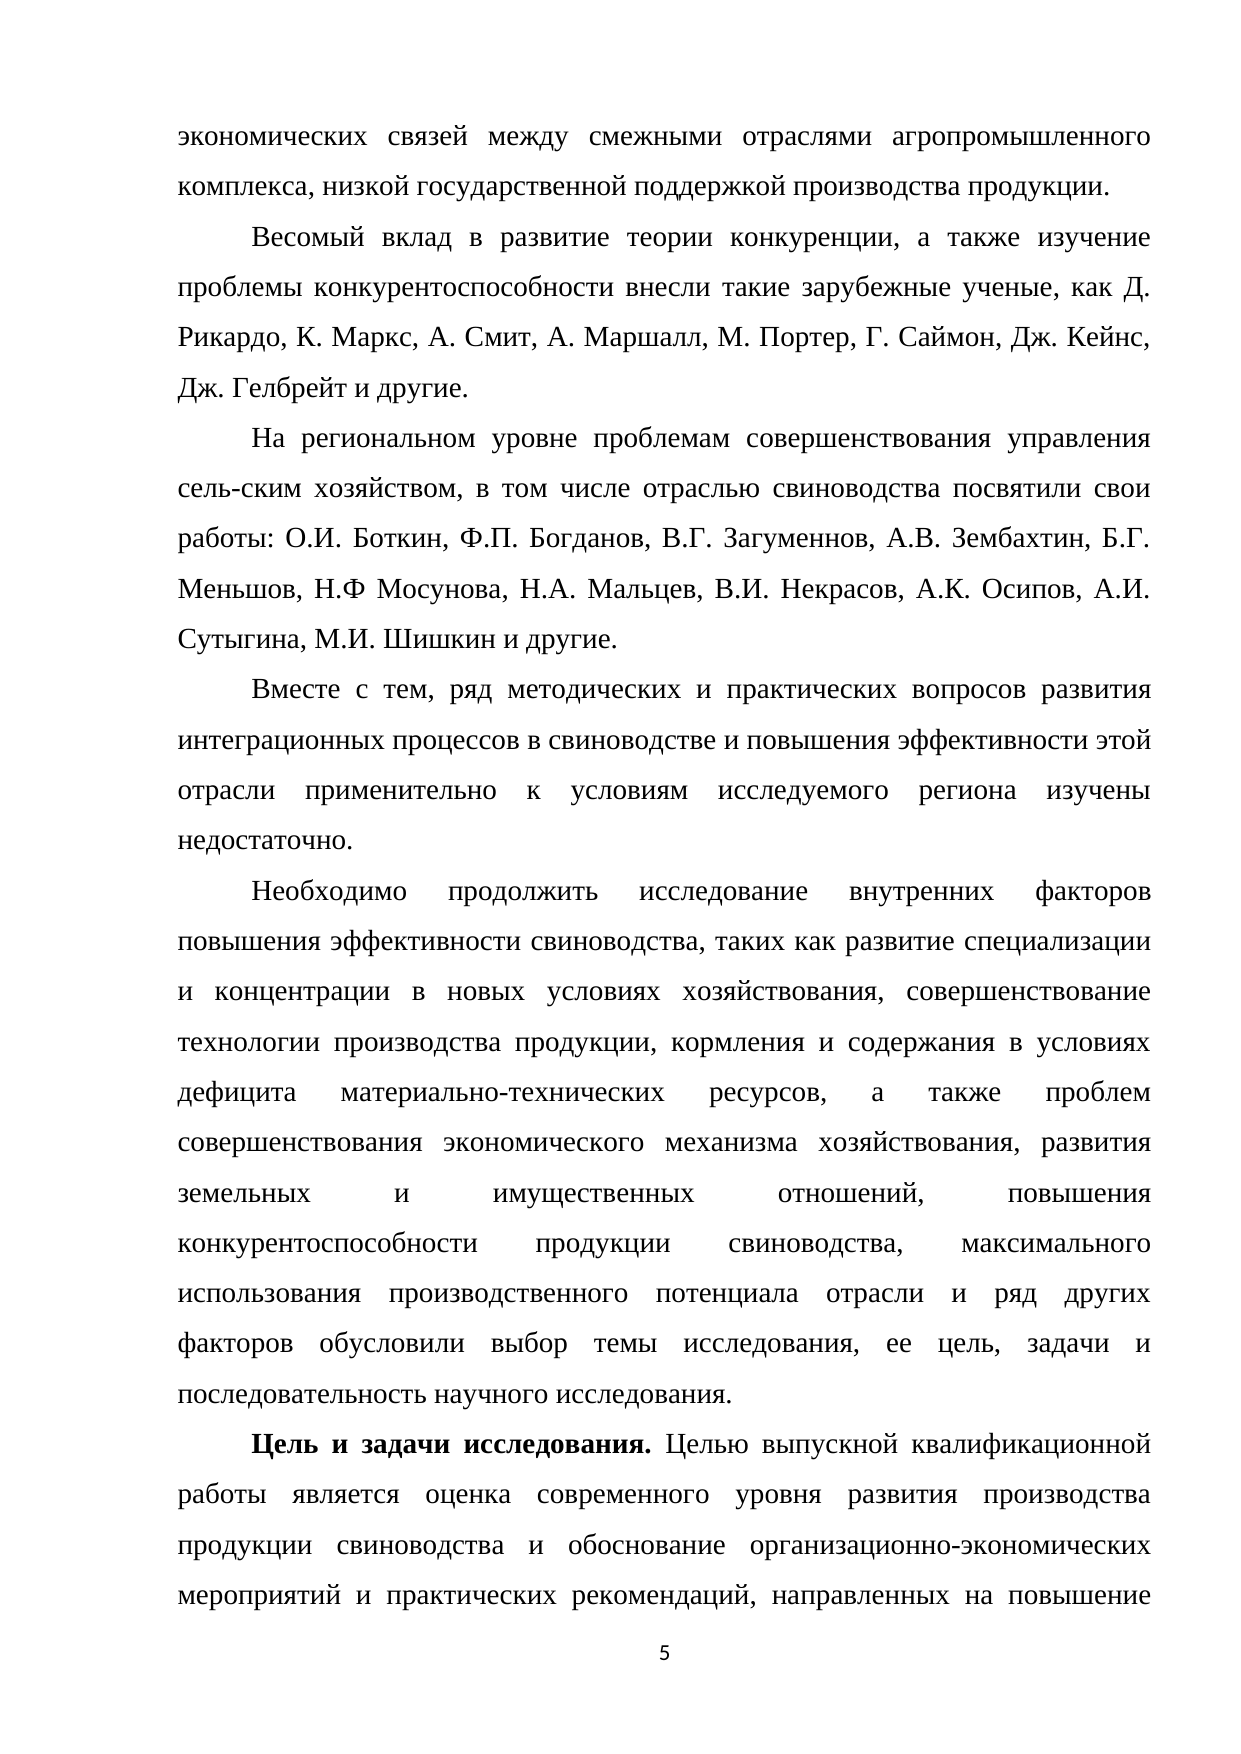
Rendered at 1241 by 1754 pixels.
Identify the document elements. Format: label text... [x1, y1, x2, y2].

text Необходимо продолжить исследование внутренних факторов повышения эффективности свиноводства, таких как развитие специализации и концентрации в новых условиях хозяйствования, совершенствование технологии производства продукции, кормления и содержания в условиях дефицита материально-технических ресурсов, а также проблем совершенствования экономического механизма хозяйствования, развития земельных и имущественных отношений, повышения конкурентоспособности продукции свиноводства, максимального использования производственного потенциала отрасли и ряд других факторов обусловили выбор темы исследования, ее цель, задачи и последовательность научного исследования. [177, 873, 1152, 1409]
text На региональном уровне проблемам совершенствования управления сель-ским хозяйством, в том числе отраслью свиноводства посвятили свои работы: О.И. Боткин, Ф.П. Богданов, В.Г. Загуменнов, А.В. Зембахтин, Б.Г. Меньшов, Н.Ф Мосунова, Н.А. Мальцев, В.И. Некрасов, А.К. Осипов, А.И. Сутыгина, М.И. Шишкин и другие. [177, 420, 1152, 655]
text Вместе с тем, ряд методических и практических вопросов развития интеграционных процессов в свиноводстве и повышения эффективности этой отрасли применительно к условиям исследуемого региона изучены недостаточно. [177, 672, 1152, 856]
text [177, 118, 1152, 202]
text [177, 1426, 1152, 1611]
text Весомый вклад в развитие теории конкуренции, а также изучение проблемы конкурентоспособности внесли такие зарубежные ученые, как Д. Рикардо, К. Маркс, А. Смит, А. Маршалл, М. Портер, Г. Саймон, Дж. Кейнс, Дж. Гелбрейт и другие. [177, 219, 1152, 403]
